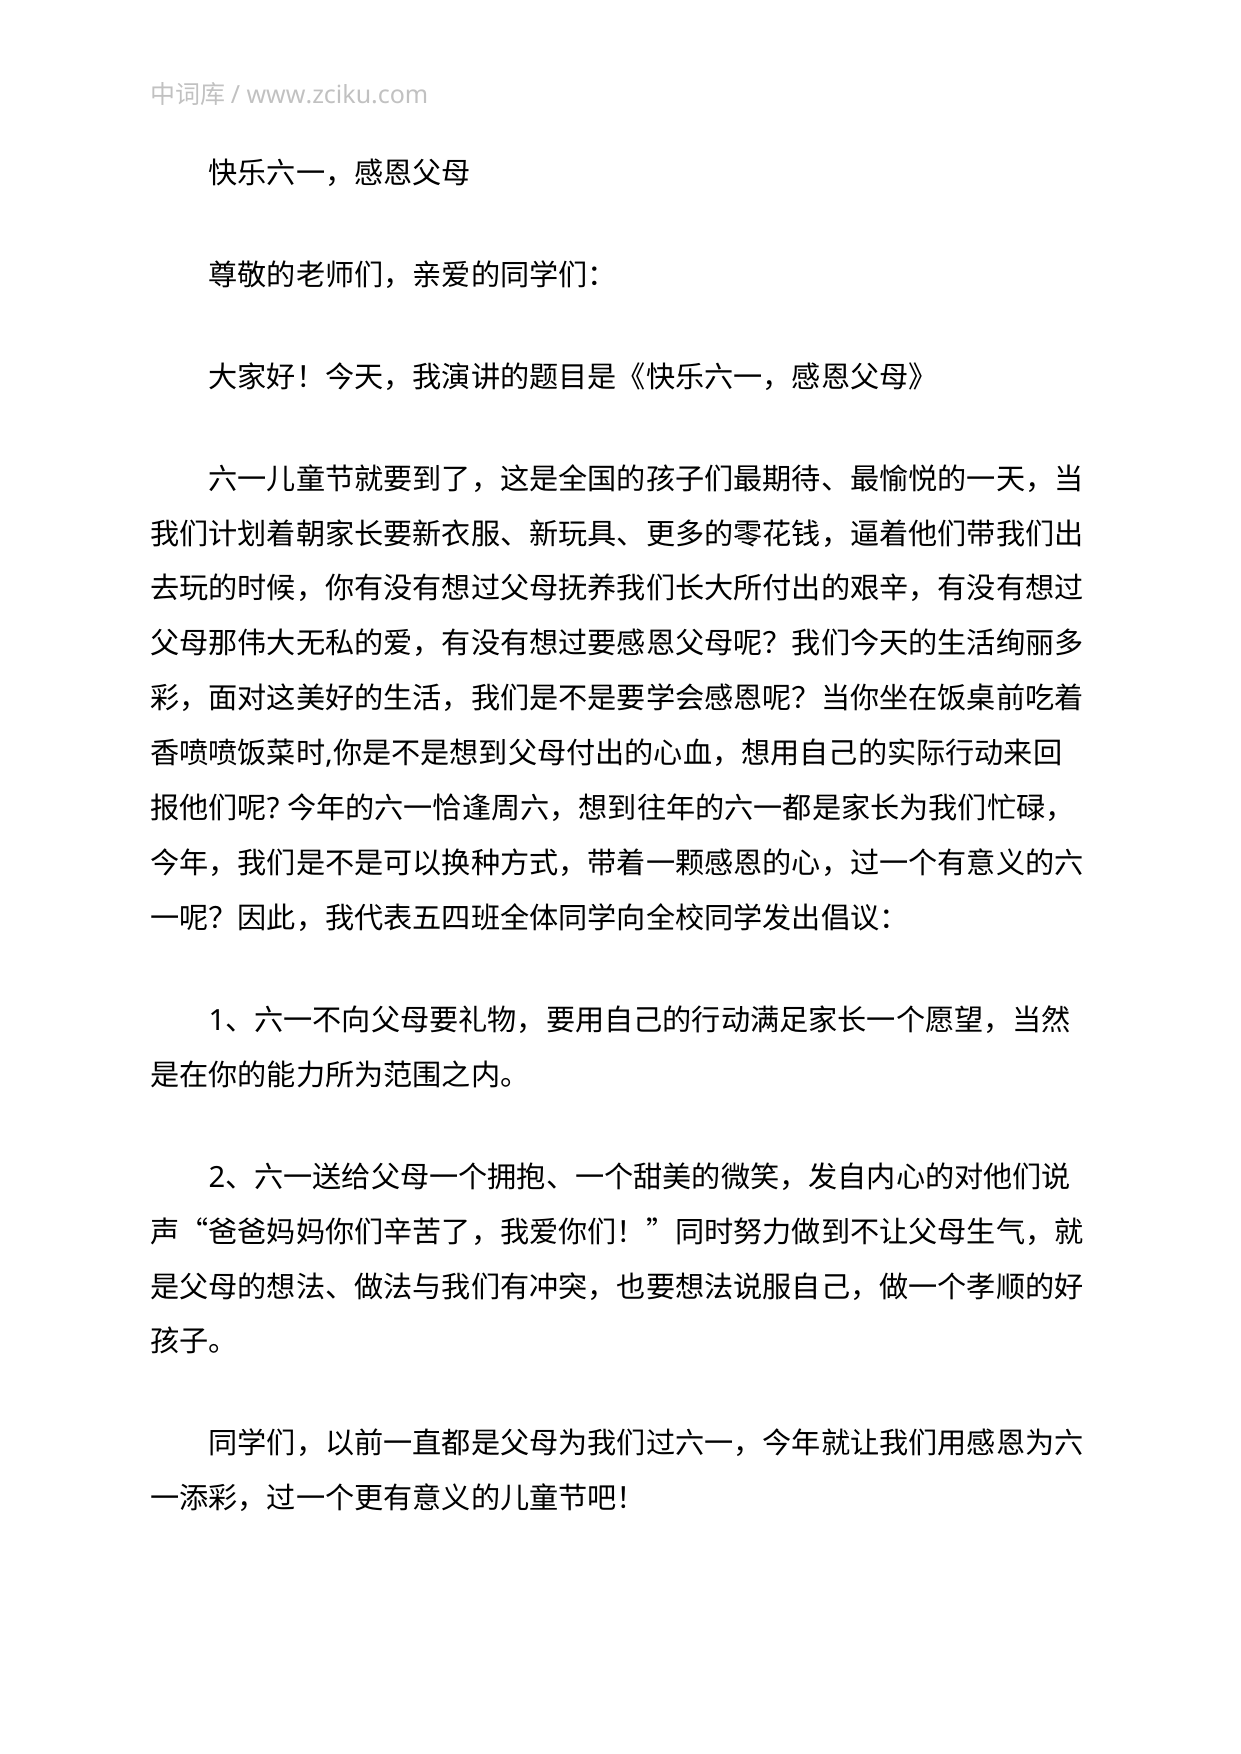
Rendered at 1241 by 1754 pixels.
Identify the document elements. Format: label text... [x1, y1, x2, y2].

text 2、六一送给父母一个拥抱、一个甜美的微笑，发自内心的对他们说声“爸爸妈妈你们辛苦了，我爱你们！”同时努力做到不让父母生气，就是父母的想法、做法与我们有冲突，也要想法说服自己，做一个孝顺的好孩子。 [150, 1153, 1090, 1360]
text 同学们，以前一直都是父母为我们过六一，今年就让我们用感恩为六一添彩，过一个更有意义的儿童节吧！ [150, 1420, 1090, 1517]
text 1、六一不向父母要礼物，要用自己的行动满足家长一个愿望，当然是在你的能力所为范围之内。 [150, 996, 1090, 1094]
text 快乐六一，感恩父母 [150, 150, 1090, 192]
text 尊敬的老师们，亲爱的同学们： [150, 252, 1090, 294]
text 大家好！今天，我演讲的题目是《快乐六一，感恩父母》 [150, 353, 1090, 396]
text 六一儿童节就要到了，这是全国的孩子们最期待、最愉悦的一天，当我们计划着朝家长要新衣服、新玩具、更多的零花钱，逼着他们带我们出去玩的时候，你有没有想过父母抚养我们长大所付出的艰辛，有没有想过父母那伟大无私的爱，有没有想过要感恩父母呢？我们今天的生活绚丽多彩，面对这美好的生活，我们是不是要学会感恩呢？当你坐在饭桌前吃着香喷喷饭菜时,你是不是想到父母付出的心血，想用自己的实际行动来回报他们呢? 今年的六一恰逢周六，想到往年的六一都是家长为我们忙碌，今年，我们是不是可以换种方式，带着一颗感恩的心，过一个有意义的六一呢？因此，我代表五四班全体同学向全校同学发出倡议： [150, 455, 1090, 937]
